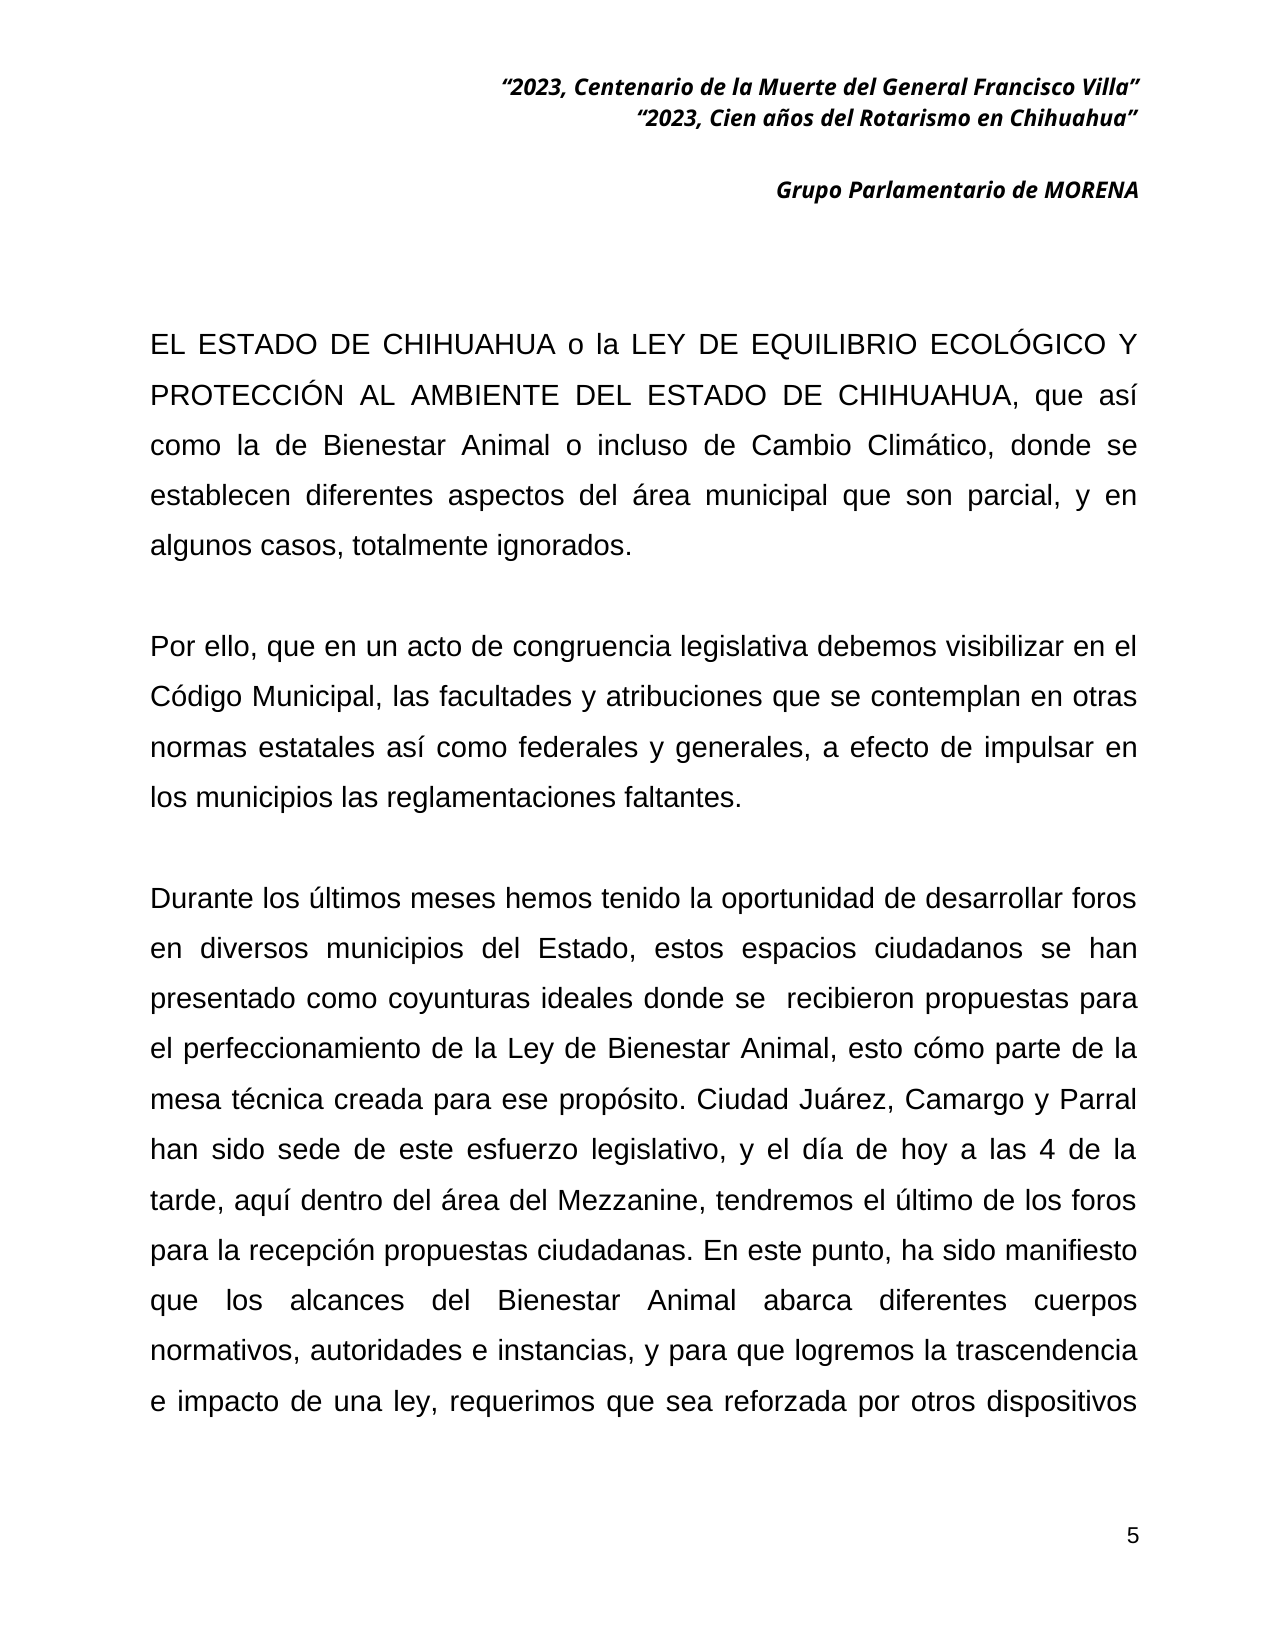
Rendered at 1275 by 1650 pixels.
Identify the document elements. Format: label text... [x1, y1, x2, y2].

text Por ello, que en un acto de congruencia legislativa debemos visibilizar en el Código Municipal, las facultades y atribuciones que se contemplan en otras normas estatales así como federales y generales, a efecto de impulsar en los municipios las reglamentaciones faltantes. [150, 629, 1139, 813]
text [150, 327, 1139, 562]
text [150, 881, 1139, 1417]
